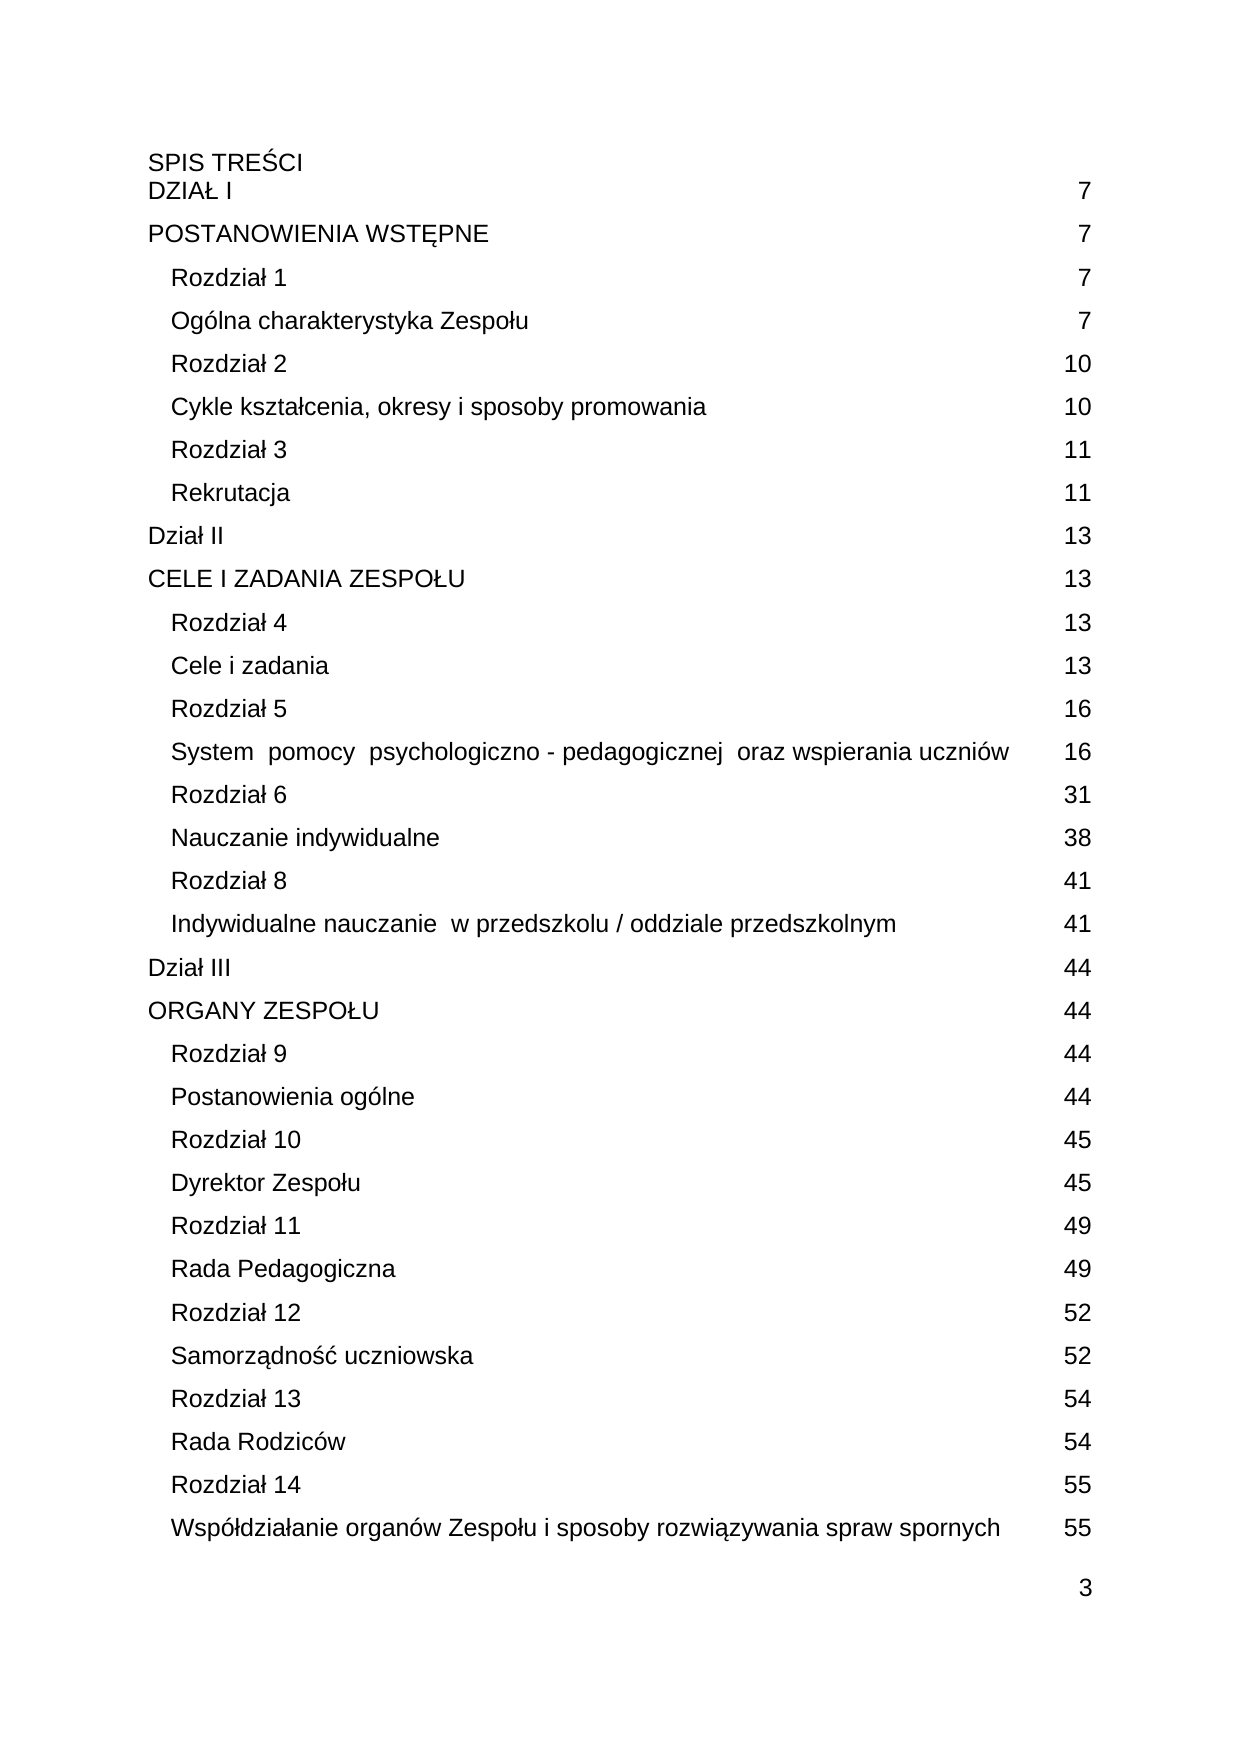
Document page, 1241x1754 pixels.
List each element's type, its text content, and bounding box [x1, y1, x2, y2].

text SPIS TREŚCI [148, 148, 1093, 176]
